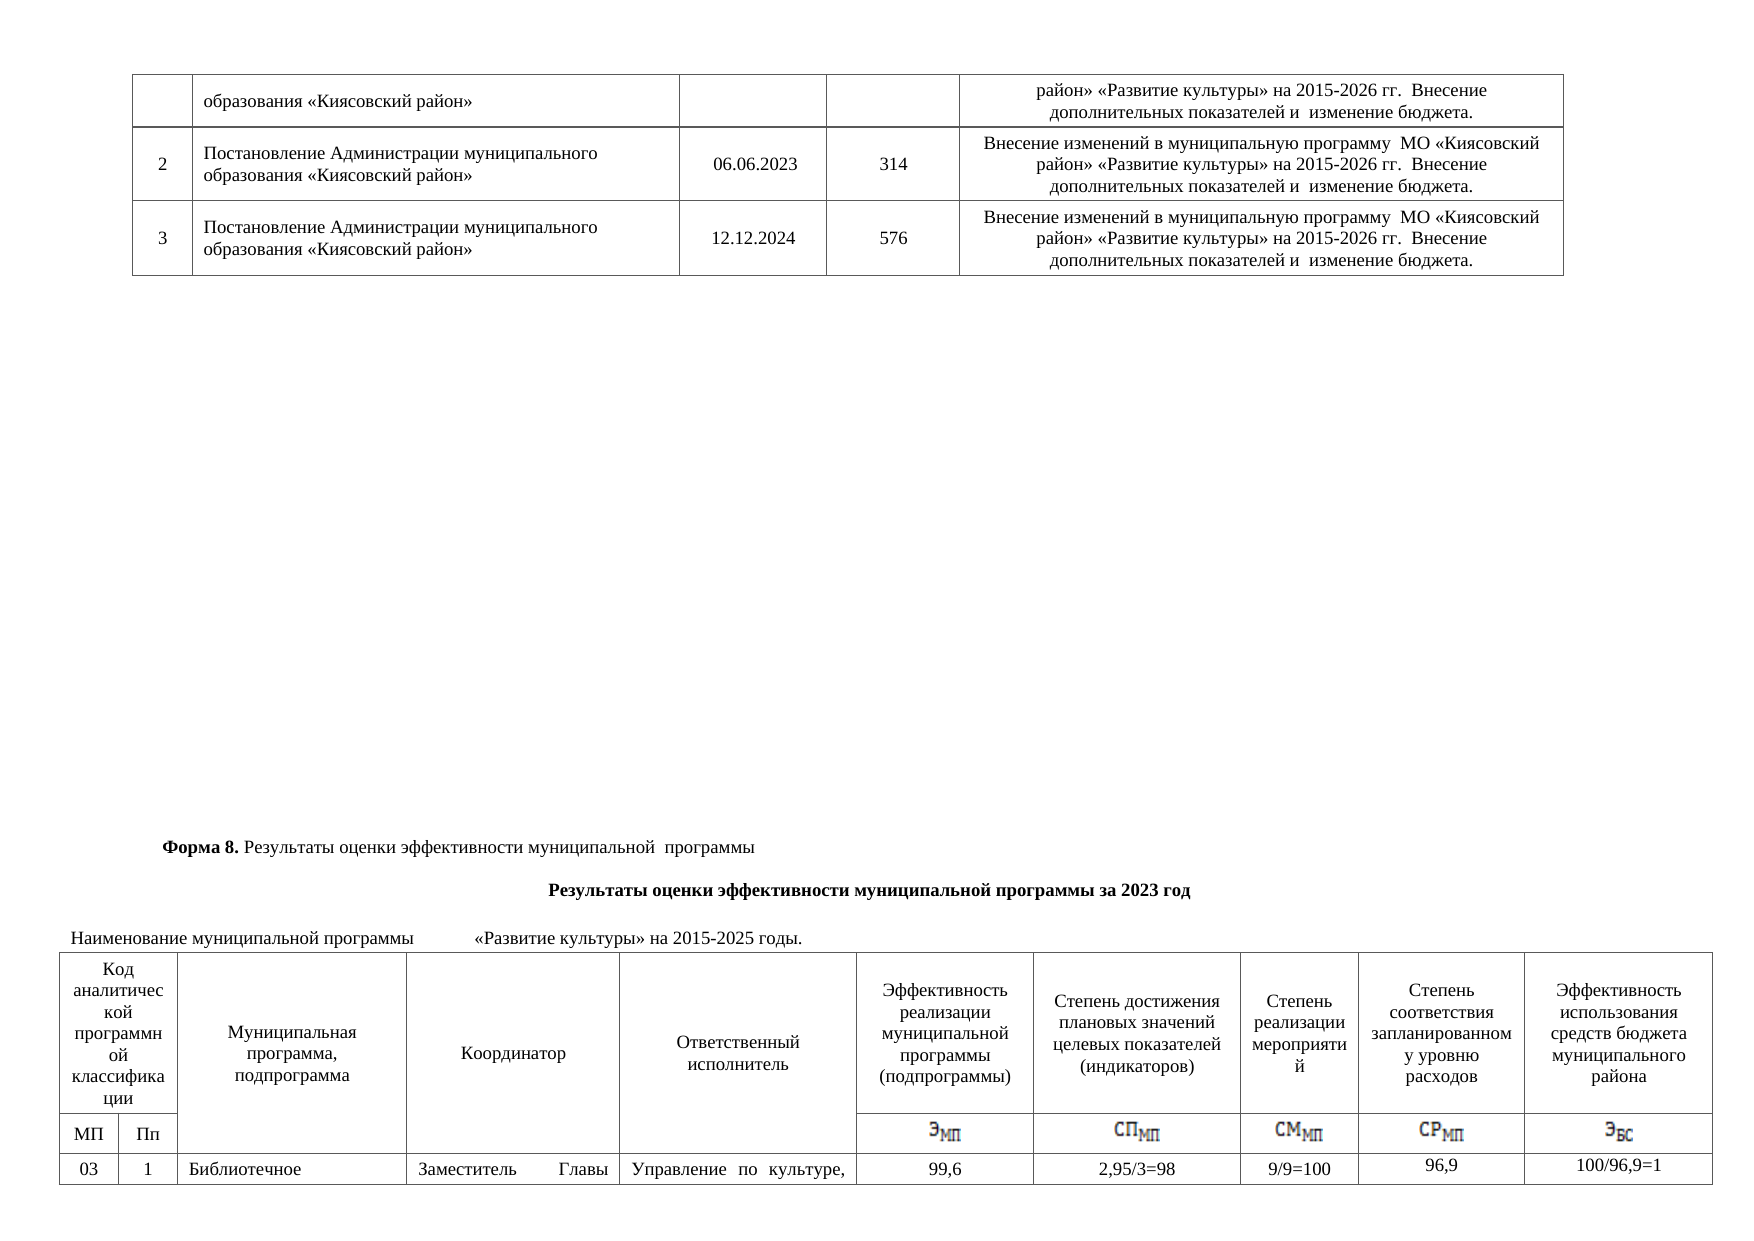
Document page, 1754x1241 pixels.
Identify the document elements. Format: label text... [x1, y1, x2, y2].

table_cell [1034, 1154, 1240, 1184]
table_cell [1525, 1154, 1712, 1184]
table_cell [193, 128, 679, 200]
picture [1114, 1117, 1160, 1145]
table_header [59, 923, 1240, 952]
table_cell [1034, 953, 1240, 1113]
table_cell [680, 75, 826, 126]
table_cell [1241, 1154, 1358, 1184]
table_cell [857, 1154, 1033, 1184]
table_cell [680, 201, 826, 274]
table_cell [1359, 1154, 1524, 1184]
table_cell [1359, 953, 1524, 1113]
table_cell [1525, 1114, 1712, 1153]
text Форма 8. Результаты оценки эффективности муниципальной программы [59, 836, 1680, 858]
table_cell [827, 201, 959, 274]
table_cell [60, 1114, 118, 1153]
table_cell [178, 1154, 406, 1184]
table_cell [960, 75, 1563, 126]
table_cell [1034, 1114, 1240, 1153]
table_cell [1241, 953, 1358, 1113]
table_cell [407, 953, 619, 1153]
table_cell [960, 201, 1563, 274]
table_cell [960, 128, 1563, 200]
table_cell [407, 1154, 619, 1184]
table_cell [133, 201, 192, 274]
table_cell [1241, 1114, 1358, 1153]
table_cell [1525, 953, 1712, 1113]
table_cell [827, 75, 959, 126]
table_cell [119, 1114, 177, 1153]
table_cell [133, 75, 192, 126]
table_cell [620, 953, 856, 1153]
picture [929, 1117, 961, 1145]
picture [1419, 1117, 1464, 1145]
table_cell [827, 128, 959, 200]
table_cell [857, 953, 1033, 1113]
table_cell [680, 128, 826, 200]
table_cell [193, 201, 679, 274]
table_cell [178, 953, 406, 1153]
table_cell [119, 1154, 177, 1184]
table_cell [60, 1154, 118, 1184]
text Результаты оценки эффективности муниципальной программы за 2023 год [59, 879, 1680, 901]
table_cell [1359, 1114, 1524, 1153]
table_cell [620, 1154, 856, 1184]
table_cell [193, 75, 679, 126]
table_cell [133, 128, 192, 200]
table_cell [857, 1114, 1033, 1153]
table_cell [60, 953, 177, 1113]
picture [1605, 1117, 1633, 1145]
picture [1275, 1117, 1323, 1145]
